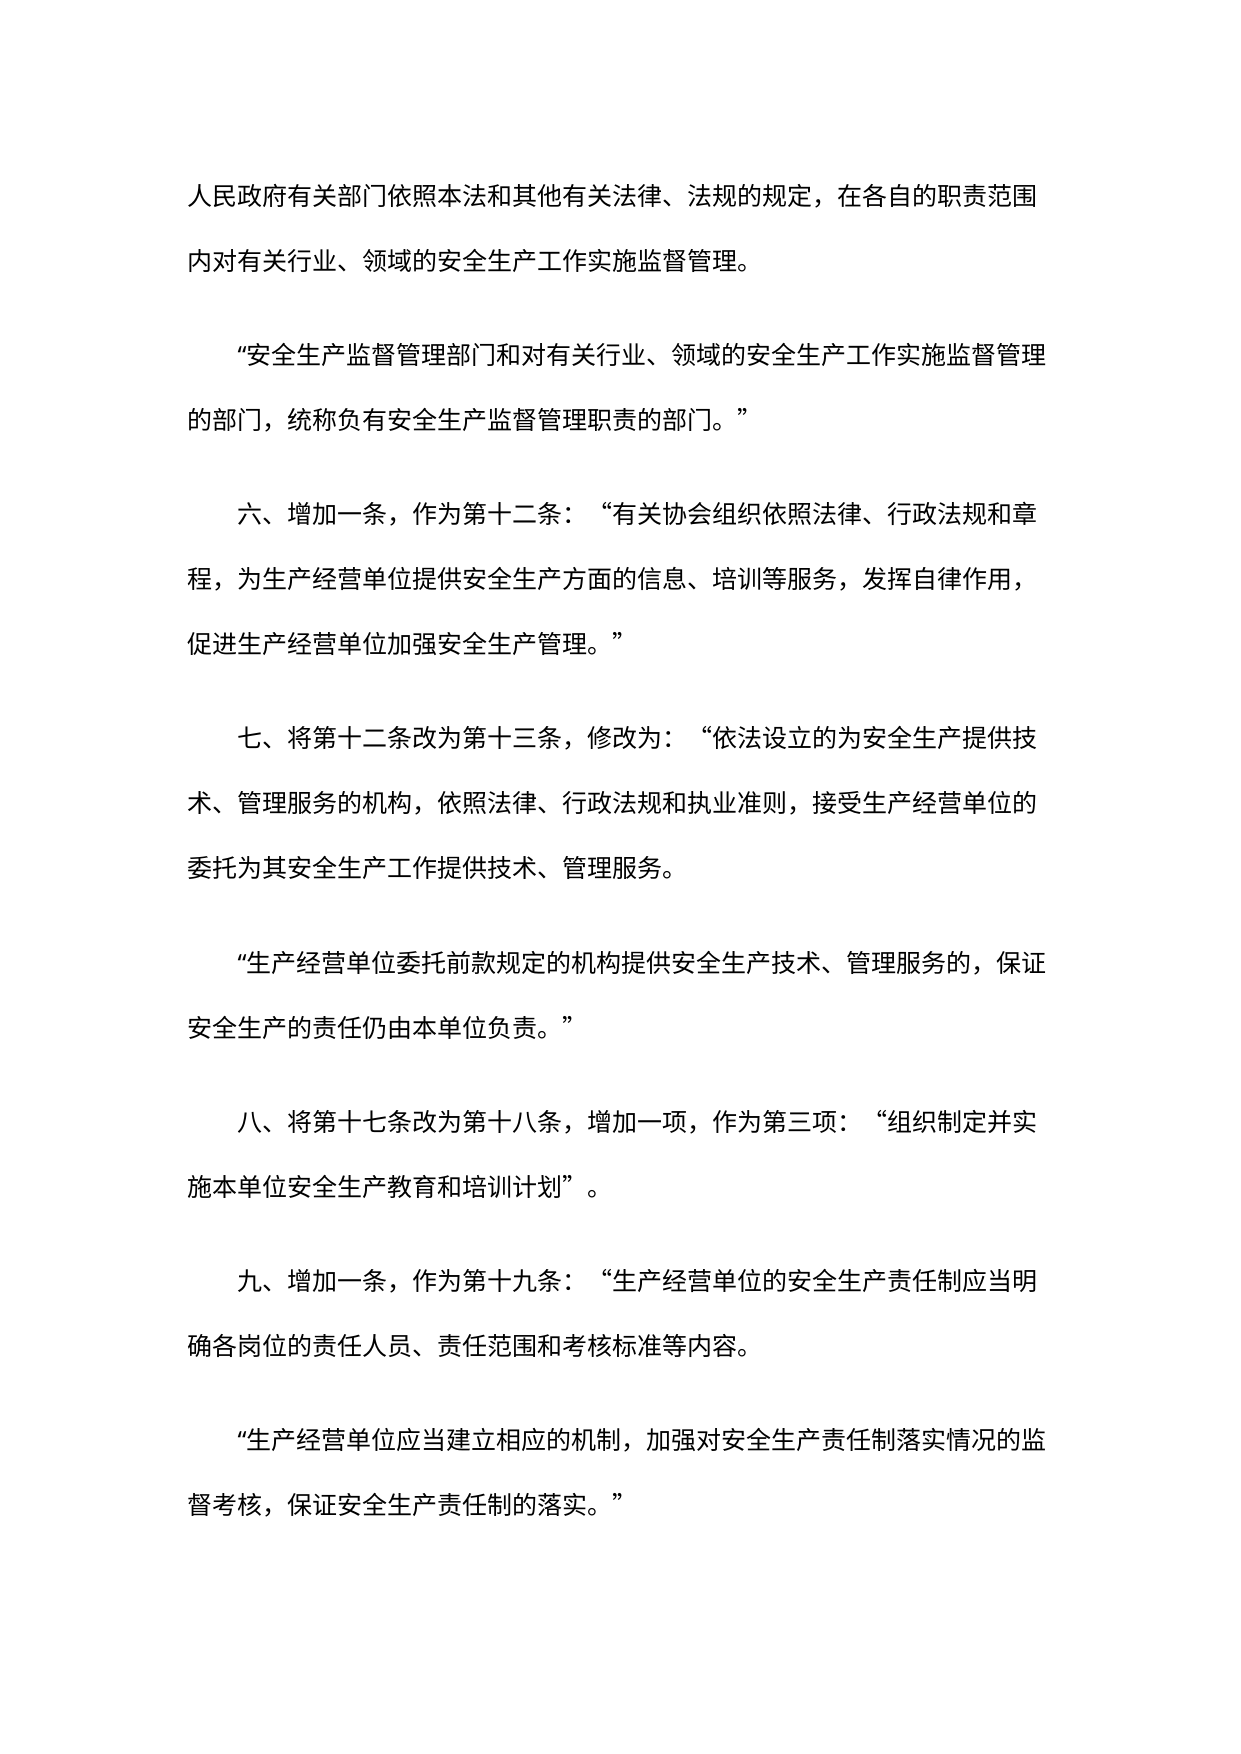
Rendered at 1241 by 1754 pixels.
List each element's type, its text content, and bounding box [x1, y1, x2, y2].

text “生产经营单位委托前款规定的机构提供安全生产技术、管理服务的，保证安全生产的责任仍由本单位负责。” [187, 929, 1053, 1059]
text 六、增加一条，作为第十二条：“有关协会组织依照法律、行政法规和章程，为生产经营单位提供安全生产方面的信息、培训等服务，发挥自律作用，促进生产经营单位加强安全生产管理。” [187, 480, 1053, 675]
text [187, 162, 1053, 292]
text 七、将第十二条改为第十三条，修改为：“依法设立的为安全生产提供技术、管理服务的机构，依照法律、行政法规和执业准则，接受生产经营单位的委托为其安全生产工作提供技术、管理服务。 [187, 704, 1053, 899]
text “安全生产监督管理部门和对有关行业、领域的安全生产工作实施监督管理的部门，统称负有安全生产监督管理职责的部门。” [187, 321, 1053, 451]
text “生产经营单位应当建立相应的机制，加强对安全生产责任制落实情况的监督考核，保证安全生产责任制的落实。” [187, 1406, 1053, 1536]
text 八、将第十七条改为第十八条，增加一项，作为第三项：“组织制定并实施本单位安全生产教育和培训计划”。 [187, 1088, 1053, 1218]
text 九、增加一条，作为第十九条：“生产经营单位的安全生产责任制应当明确各岗位的责任人员、责任范围和考核标准等内容。 [187, 1247, 1053, 1377]
